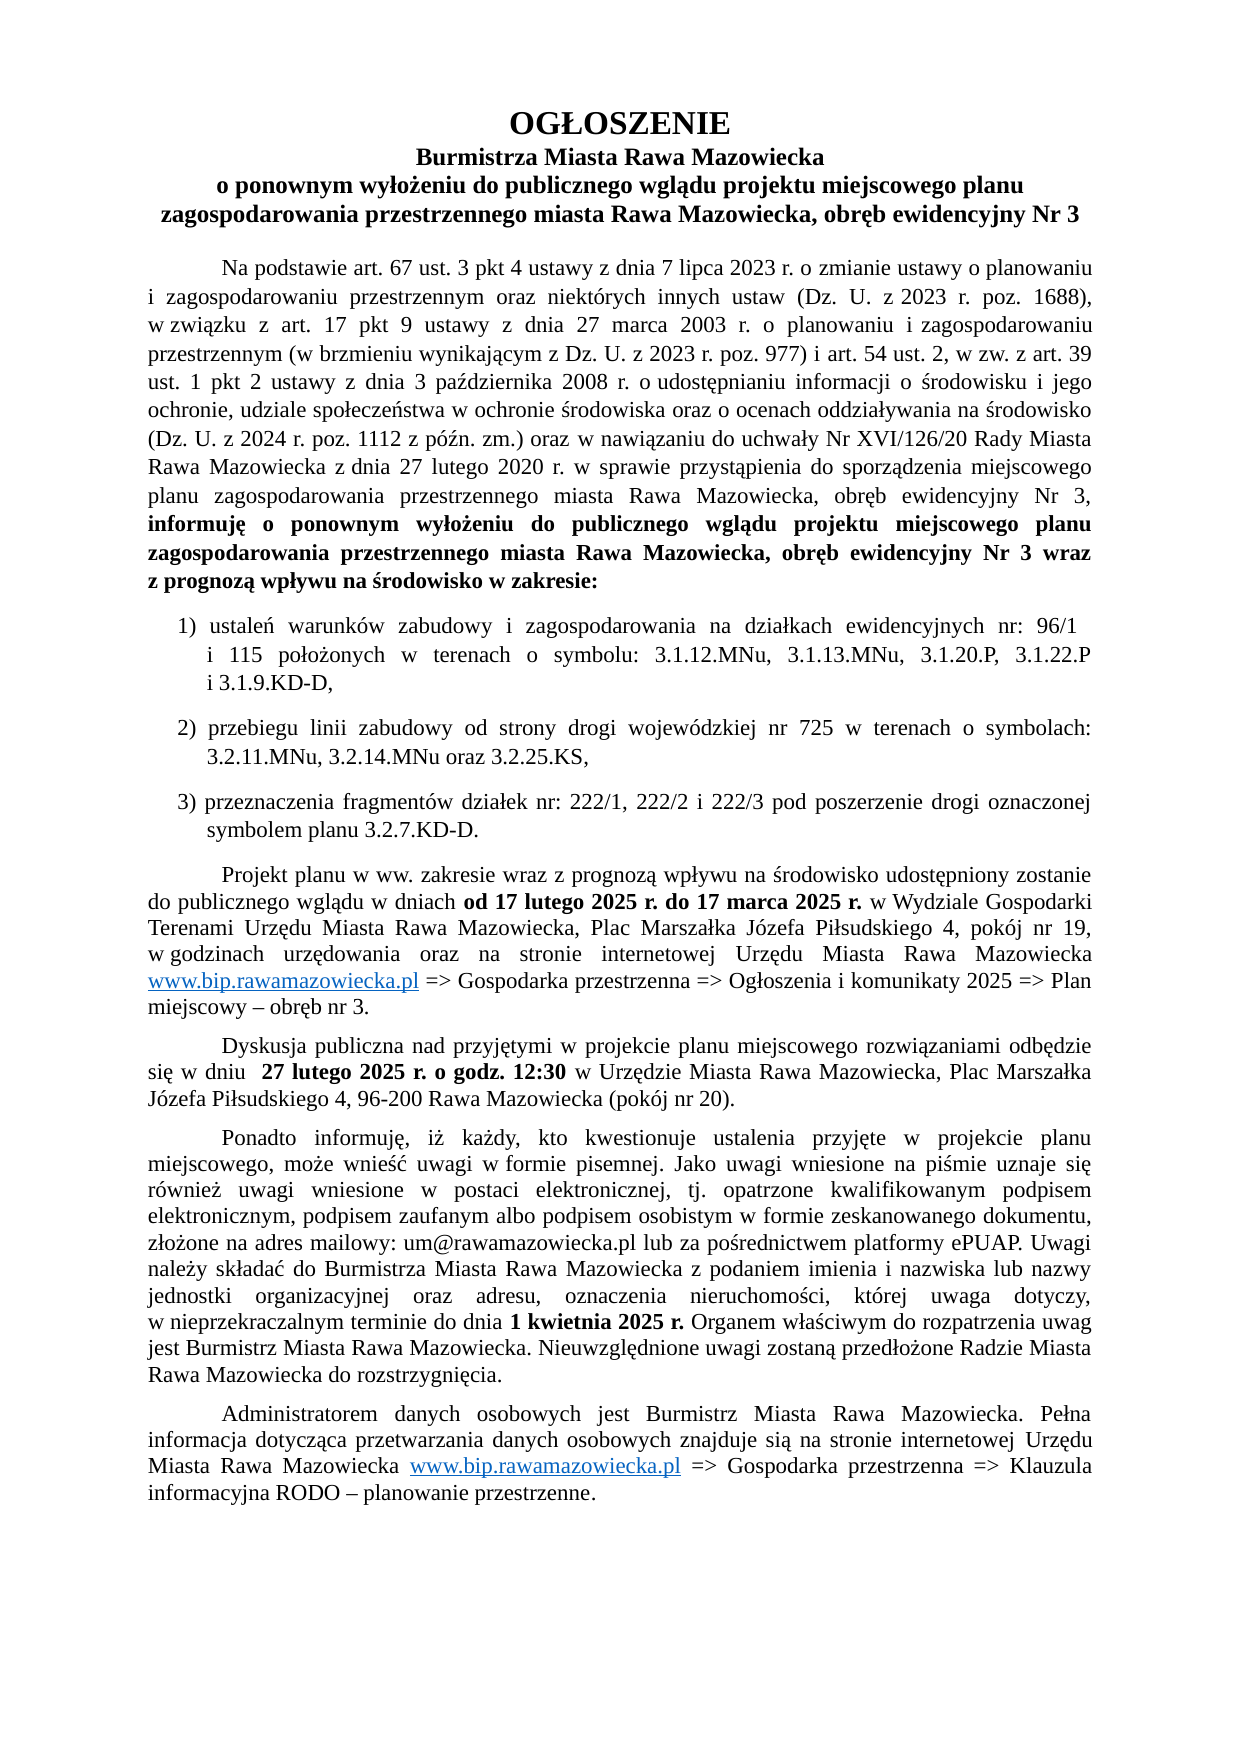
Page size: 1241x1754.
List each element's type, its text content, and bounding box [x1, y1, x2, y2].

text Ponadto informuję, iż każdy, kto kwestionuje ustalenia przyjęte w projekcie planu miejscowego, może wnieść uwagi w formie pisemnej. Jako uwagi wniesione na piśmie uznaje się również uwagi wniesione w postaci elektronicznej, tj. opatrzone kwalifikowanym podpisem elektronicznym, podpisem zaufanym albo podpisem osobistym w formie zeskanowanego dokumentu, złożone na adres mailowy: um@rawamazowiecka.pl lub za pośrednictwem platformy ePUAP. Uwagi należy składać do Burmistrza Miasta Rawa Mazowiecka z podaniem imienia i nazwiska lub nazwy jednostki organizacyjnej oraz adresu, oznaczenia nieruchomości, której uwaga dotyczy, w nieprzekraczalnym terminie do dnia 1 kwietnia 2025 r. Organem właściwym do rozpatrzenia uwag jest Burmistrz Miasta Rawa Mazowiecka. Nieuwzględnione uwagi zostaną przedłożone Radzie Miasta Rawa Mazowiecka do rozstrzygnięcia. [148, 1123, 1093, 1387]
text Na podstawie art. 67 ust. 3 pkt 4 ustawy z dnia 7 lipca 2023 r. o zmianie ustawy o planowaniu i zagospodarowaniu przestrzennym oraz niektórych innych ustaw (Dz. U. z 2023 r. poz. 1688), w związku z art. 17 pkt 9 ustawy z dnia 27 marca 2003 r. o planowaniu i zagospodarowaniu przestrzennym (w brzmieniu wynikającym z Dz. U. z 2023 r. poz. 977) i art. 54 ust. 2, w zw. z art. 39 ust. 1 pkt 2 ustawy z dnia 3 października 2008 r. o udostępnianiu informacji o środowisku i jego ochronie, udziale społeczeństwa w ochronie środowiska oraz o ocenach oddziaływania na środowisko (Dz. U. z 2024 r. poz. 1112 z późn. zm.) oraz w nawiązaniu do uchwały Nr XVI/126/20 Rady Miasta Rawa Mazowiecka z dnia 27 lutego 2020 r. w sprawie przystąpienia do sporządzenia miejscowego planu zagospodarowania przestrzennego miasta Rawa Mazowiecka, obręb ewidencyjny Nr 3, informuję o ponownym wyłożeniu do publicznego wglądu projektu miejscowego planu zagospodarowania przestrzennego miasta Rawa Mazowiecka, obręb ewidencyjny Nr 3 wraz z prognozą wpływu na środowisko w zakresie: [148, 254, 1093, 593]
text 1) ustaleń warunków zabudowy i zagospodarowania na działkach ewidencyjnych nr: 96/1 i 115 położonych w terenach o symbolu: 3.1.12.MNu, 3.1.13.MNu, 3.1.20.P, 3.1.22.P i 3.1.9.KD-D, [177, 612, 1093, 696]
text Administratorem danych osobowych jest Burmistrz Miasta Rawa Mazowiecka. Pełna informacja dotycząca przetwarzania danych osobowych znajduje sią na stronie internetowej Urzędu Miasta Rawa Mazowiecka www.bip.rawamazowiecka.pl => Gospodarka przestrzenna => Klauzula informacyjna RODO – planowanie przestrzenne. [148, 1399, 1093, 1505]
text 3) przeznaczenia fragmentów działek nr: 222/1, 222/2 i 222/3 pod poszerzenie drogi oznaczonej symbolem planu 3.2.7.KD-D. [177, 788, 1093, 843]
text Dyskusja publiczna nad przyjętymi w projekcie planu miejscowego rozwiązaniami odbędzie się w dniu 27 lutego 2025 r. o godz. 12:30 w Urzędzie Miasta Rawa Mazowiecka, Plac Marszałka Józefa Piłsudskiego 4, 96-200 Rawa Mazowiecka (pokój nr 20). [148, 1032, 1093, 1111]
text ogłoszenie [148, 103, 1093, 142]
text o ponownym wyłożeniu do publicznego wglądu projektu miejscowego planu zagospodarowania przestrzennego miasta Rawa Mazowiecka, obręb ewidencyjny Nr 3 [148, 171, 1093, 228]
text 2) przebiegu linii zabudowy od strony drogi wojewódzkiej nr 725 w terenach o symbolach: 3.2.11.MNu, 3.2.14.MNu oraz 3.2.25.KS, [177, 714, 1093, 769]
text Projekt planu w ww. zakresie wraz z prognozą wpływu na środowisko udostępniony zostanie do publicznego wglądu w dniach od 17 lutego 2025 r. do 17 marca 2025 r. w Wydziale Gospodarki Terenami Urzędu Miasta Rawa Mazowiecka, Plac Marszałka Józefa Piłsudskiego 4, pokój nr 19, w godzinach urzędowania oraz na stronie internetowej Urzędu Miasta Rawa Mazowiecka www.bip.rawamazowiecka.pl => Gospodarka przestrzenna => Ogłoszenia i komunikaty 2025 => Plan miejscowy – obręb nr 3. [148, 861, 1093, 1019]
text Burmistrza Miasta Rawa Mazowiecka [148, 142, 1093, 171]
